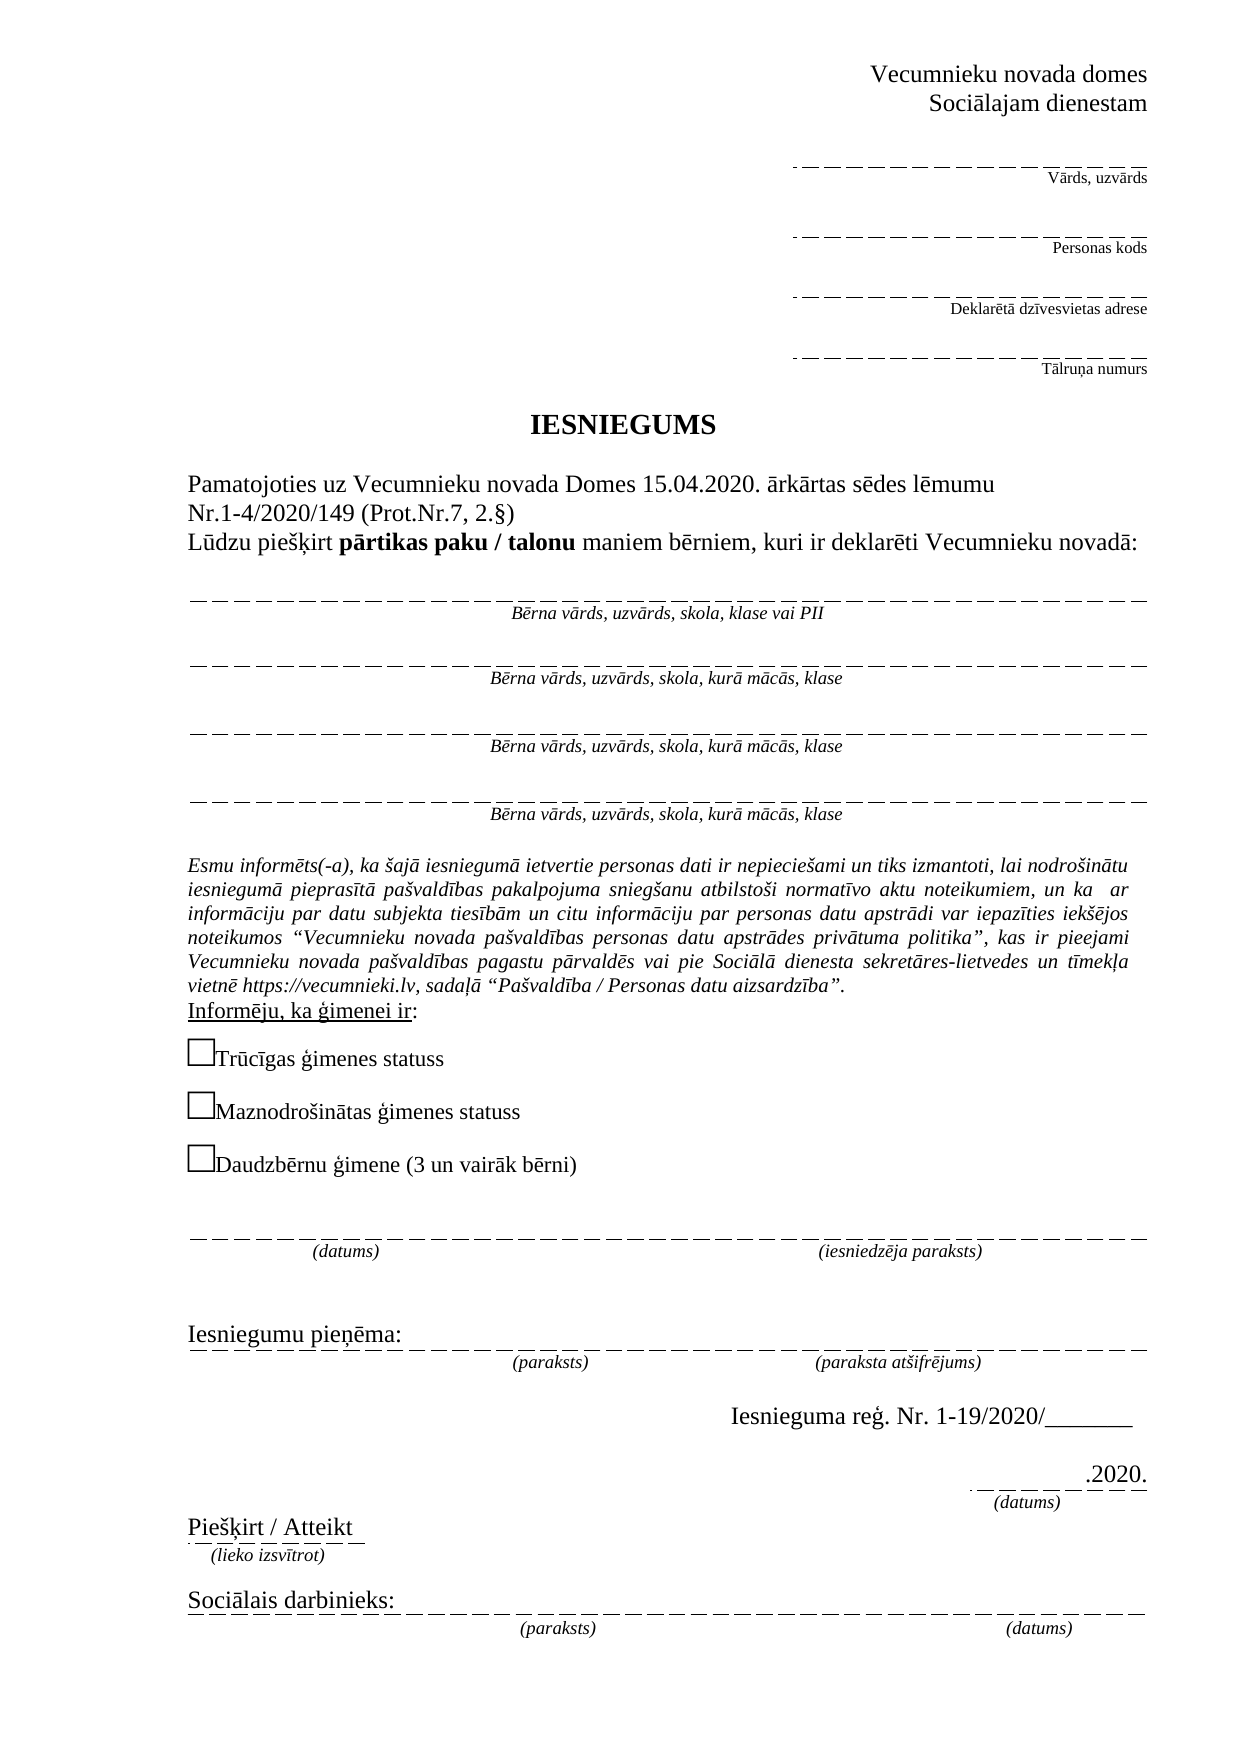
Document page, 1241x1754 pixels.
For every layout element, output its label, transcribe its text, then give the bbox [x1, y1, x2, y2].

text □Daudzbērnu ģimene (3 un vairāk bērni) [187, 1129, 1147, 1182]
text (lieko izsvītrot) [187, 1544, 379, 1566]
text Lūdzu piešķirt pārtikas paku / talonu maniem bērniem, kuri ir deklarēti Vecumnieku novadā: [187, 527, 1147, 556]
text Bērna vārds, uzvārds, skola, kurā mācās, klase [187, 735, 1147, 757]
text Personas kods [187, 238, 1147, 257]
text Vecumnieku novada domes [187, 59, 1147, 88]
text Pamatojoties uz Vecumnieku novada Domes 15.04.2020. ārkārtas sēdes lēmumu Nr.1-4/2020/149 (Prot.Nr.7, 2.§) [187, 469, 1053, 527]
text (paraksts) (paraksta atšifrējums) [131, 1351, 1192, 1373]
text (paraksts) (datums) [187, 1614, 1147, 1638]
text Bērna vārds, uzvārds, skola, klase vai PII [187, 602, 1147, 623]
text Deklarētā dzīvesvietas adrese [187, 298, 1147, 318]
text □Maznodrošinātas ģimenes statuss [187, 1077, 1147, 1129]
text (datums) [187, 1491, 1147, 1512]
text Bērna vārds, uzvārds, skola, kurā mācās, klase [187, 803, 1147, 824]
text Sociālajam dienestam [187, 88, 1147, 117]
text (datums) (iesniedzēja paraksts) [131, 1240, 1192, 1262]
text Vārds, uzvārds [187, 168, 1147, 187]
text Iesnieguma reģ. Nr. 1-19/2020/_______ [187, 1401, 1132, 1430]
text Piešķirt / Atteikt [187, 1512, 365, 1544]
text Esmu informēts(-a), ka šajā iesniegumā ietvertie personas dati ir nepieciešami un tiks izmantoti, lai nodrošinātu iesniegumā pieprasītā pašvaldības pakalpojuma sniegšanu atbilstoši normatīvo aktu noteikumiem, un ka ar informāciju par datu subjekta tiesībām un citu informāciju par personas datu apstrādi var iepazīties iekšējos noteikumos “Vecumnieku novada pašvaldības personas datu apstrādes privātuma politika”, kas ir pieejami Vecumnieku novada pašvaldības pagastu pārvaldēs vai pie Sociālā dienesta sekretāres-lietvedes un tīmekļa vietnē https://vecumnieki.lv, sadaļā “Pašvaldība / Personas datu aizsardzība”. [187, 853, 1132, 997]
text .2020. [970, 1459, 1147, 1491]
text Bērna vārds, uzvārds, skola, kurā mācās, klase [187, 667, 1147, 689]
text □Trūcīgas ģimenes statuss [187, 1024, 1147, 1077]
subtitle IESNIEGUMS [187, 407, 1059, 441]
text Iesniegumu pieņēma: [187, 1319, 1147, 1351]
text Sociālais darbinieks: [187, 1585, 1147, 1614]
text Tālruņa numurs [187, 359, 1147, 378]
text Informēju, ka ģimenei ir: [187, 997, 1147, 1024]
